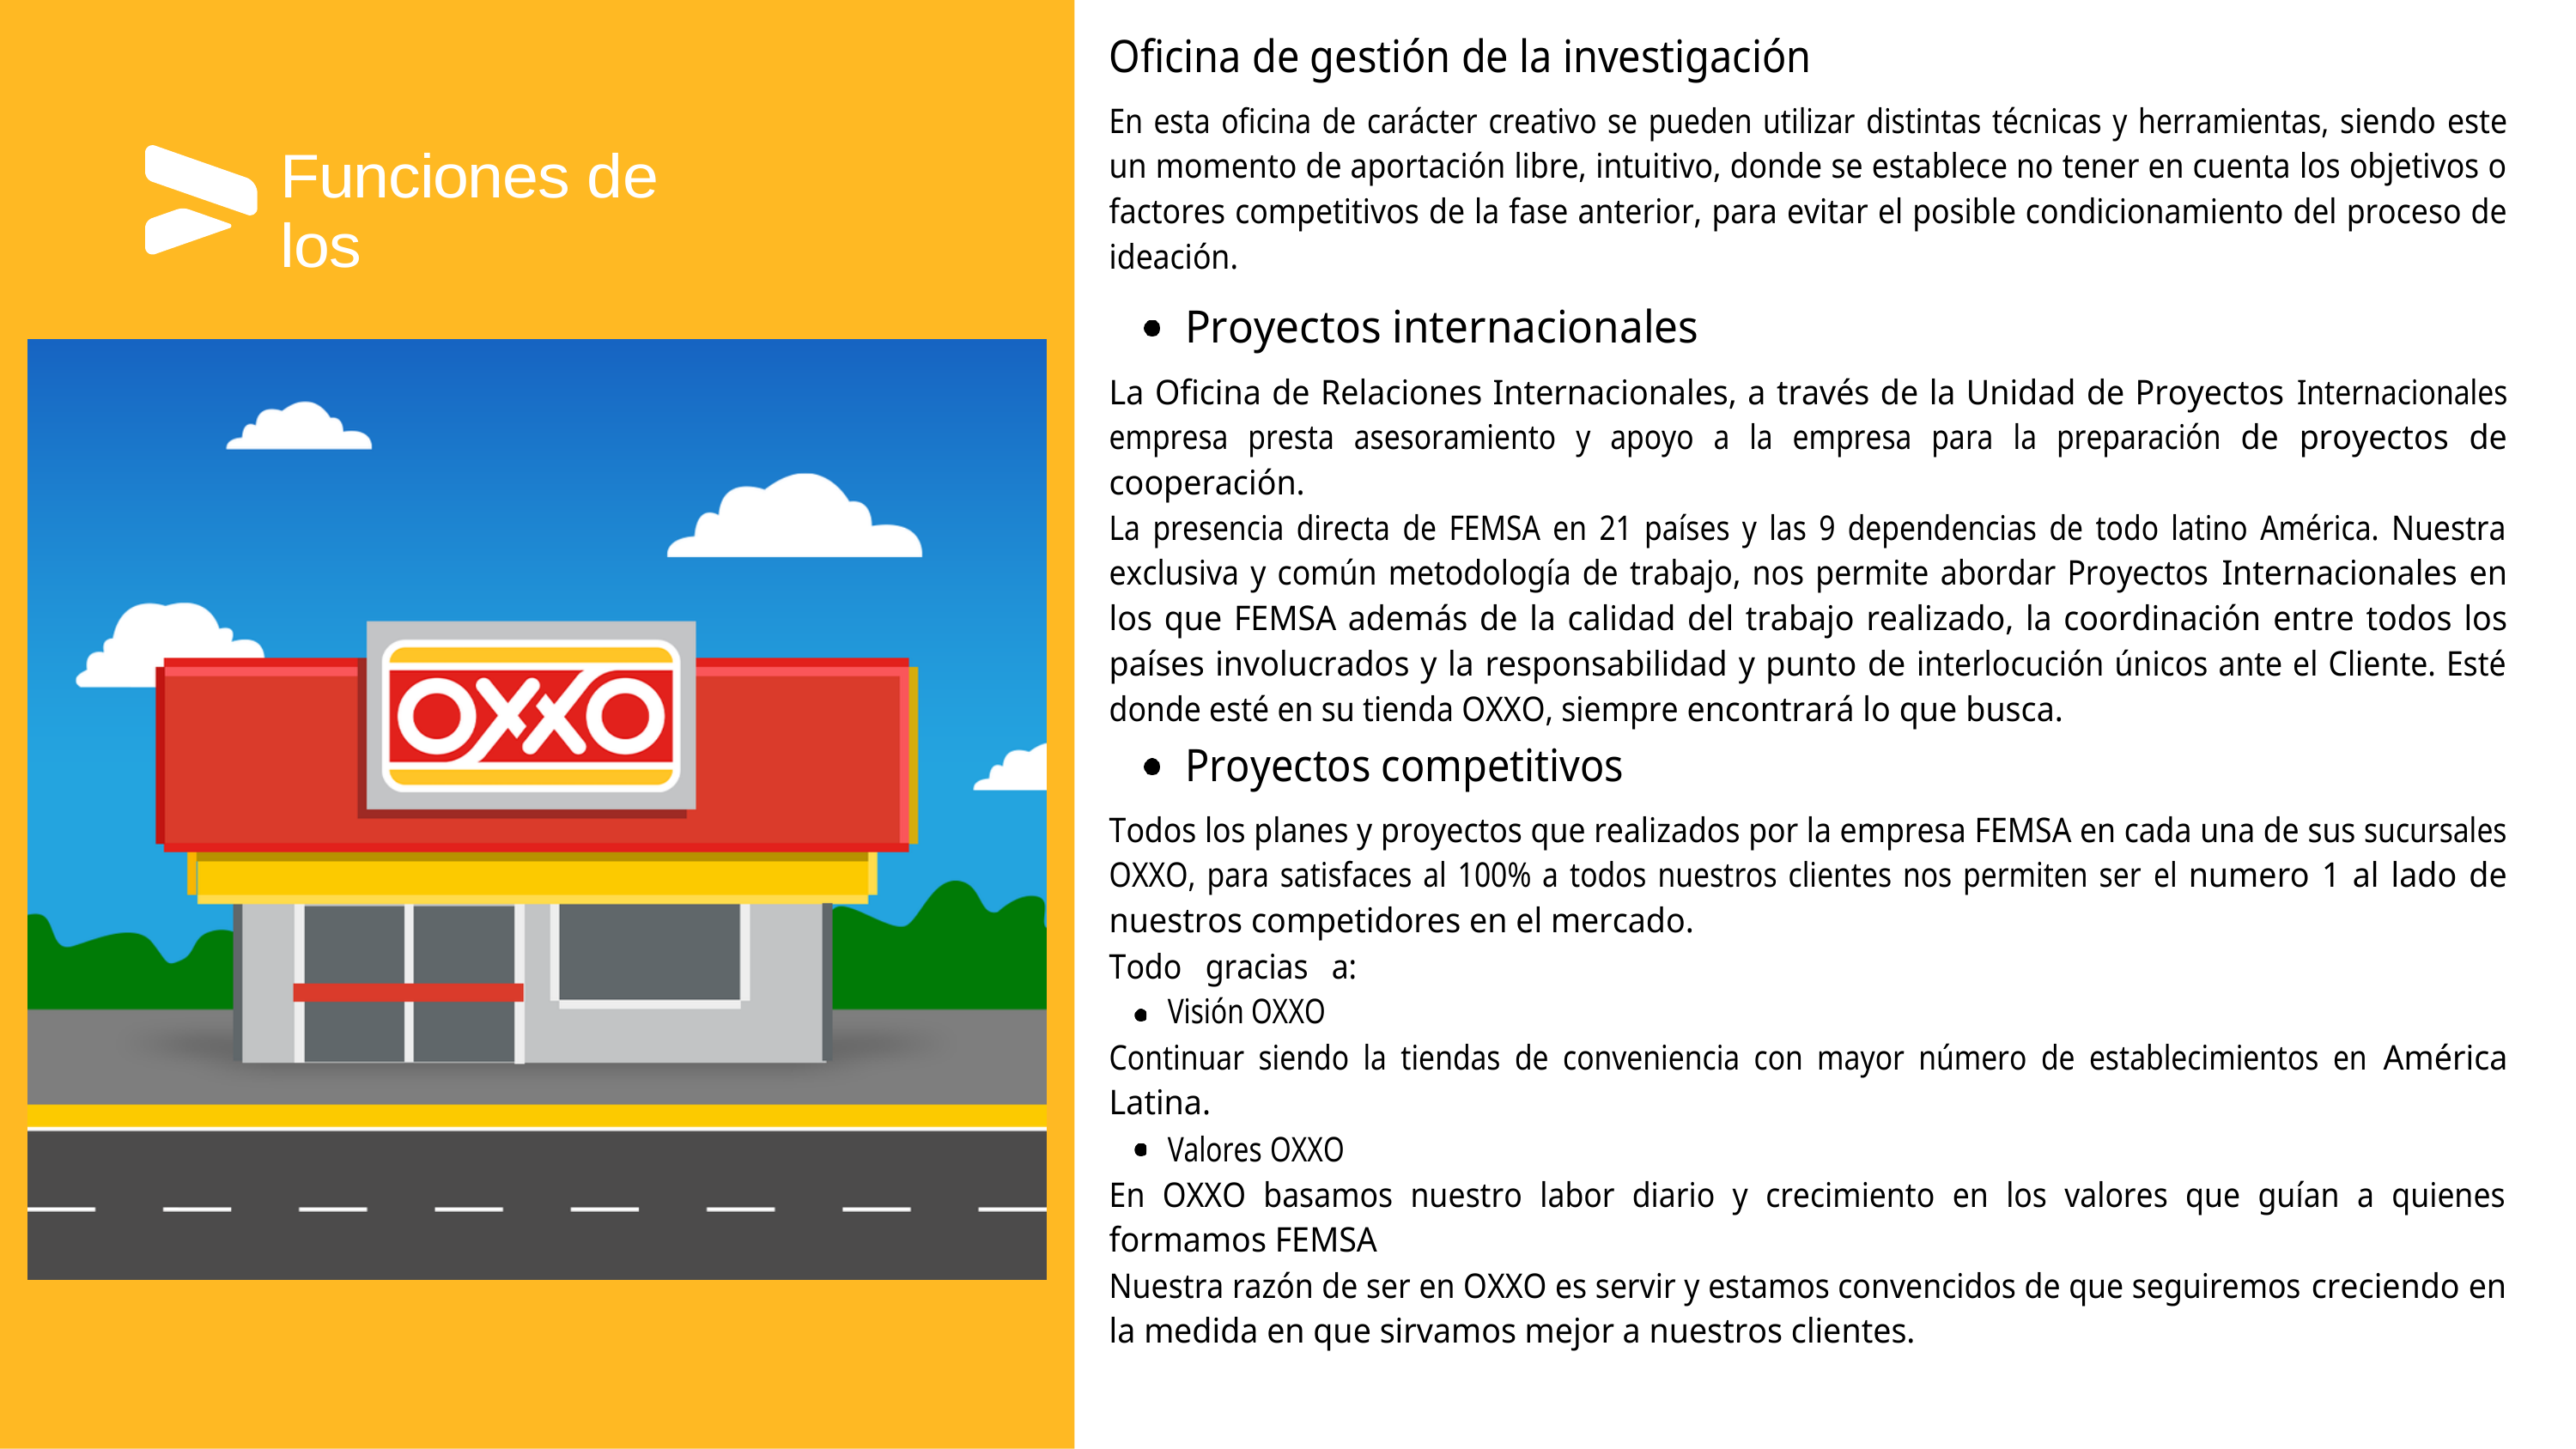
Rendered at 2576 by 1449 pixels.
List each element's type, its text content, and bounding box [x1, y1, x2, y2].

picture [1134, 1143, 1147, 1156]
subtitle Proyectos competitivos [1185, 733, 2576, 794]
text Nuestra razón de ser en OXXO es servir y estamos convencidos de que seguiremos creciendo en la medida en que sirvamos mejor a nuestros clientes. [1109, 1262, 2506, 1353]
text La Oficina de Relaciones Internacionales, a través de la Unidad de Proyectos Internacionales empresa presta asesoramiento y apoyo a la empresa para la preparación de proyectos de cooperación. [1109, 368, 2507, 505]
text Continuar siendo la tiendas de conveniencia con mayor número de establecimientos en América Latina. [1109, 1034, 2507, 1125]
text En OXXO basamos nuestro labor diario y crecimiento en los valores que guían a quienes formamos FEMSA [1109, 1171, 2506, 1262]
subtitle Proyectos internacionales [1185, 295, 2576, 356]
text La presencia directa de FEMSA en 21 países y las 9 dependencias de todo latino América. Nuestra exclusiva y común metodología de trabajo, nos permite abordar Proyectos Internacionales en los que FEMSA además de la calidad del trabajo realizado, la coordinación entre todos los países involucrados y la responsabilidad y punto de interlocución únicos ante el Cliente. Esté donde esté en su tienda OXXO, siempre encontrará lo que busca. [1109, 505, 2507, 731]
text Valores OXXO [1167, 1125, 2576, 1171]
picture [1144, 320, 1160, 336]
subtitle Oficina de gestión de la investigación [1109, 24, 2576, 85]
picture [1144, 758, 1160, 775]
text Todo gracias a: Visión OXXO [1109, 943, 1357, 1034]
text En esta oficina de carácter creativo se pueden utilizar distintas técnicas y herramientas, siendo este un momento de aportación libre, intuitivo, donde se establece no tener en cuenta los objetivos o factores competitivos de la fase anterior, para evitar el posible condicionamiento del proceso de ideación. [1109, 97, 2507, 279]
text Todos los planes y proyectos que realizados por la empresa FEMSA en cada una de sus sucursales OXXO, para satisfaces al 100% a todos nuestros clientes nos permiten ser el numero 1 al lado de nuestros competidores en el mercado. [1109, 807, 2506, 943]
picture [27, 339, 1047, 1280]
